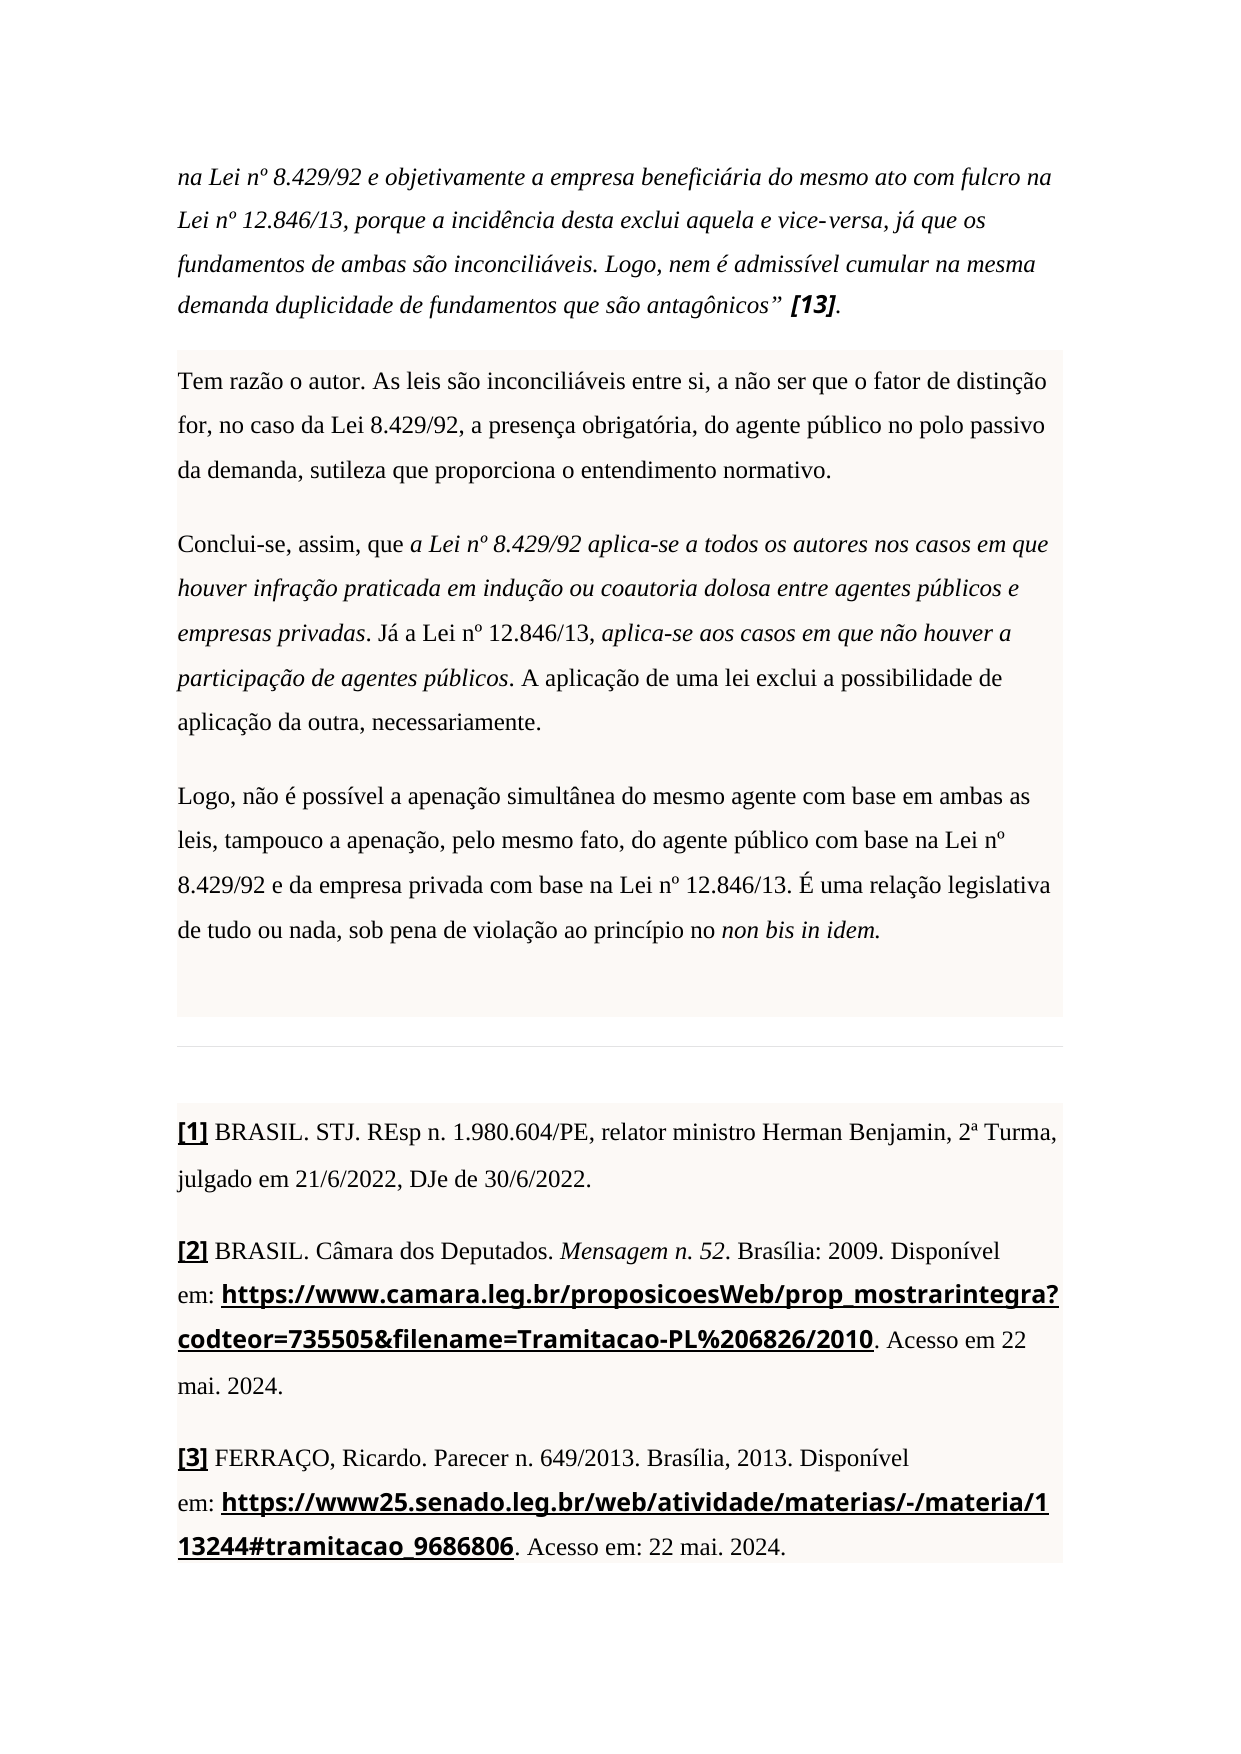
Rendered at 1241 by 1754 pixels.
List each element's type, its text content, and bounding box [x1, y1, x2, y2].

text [177, 148, 1063, 321]
text [2] BRASIL. Câmara dos Deputados. Mensagem n. 52. Brasília: 2009. Disponível em: https://www.camara.leg.br/proposicoesWeb/prop_mostrarintegra?codteor=735505&filename=Tramitacao-PL%206826/2010. Acesso em 22 mai. 2024. [177, 1222, 1063, 1400]
text [1] BRASIL. STJ. REsp n. 1.980.604/PE, relator ministro Herman Benjamin, 2ª Turma, julgado em 21/6/2022, DJe de 30/6/2022. [177, 1103, 1063, 1193]
text Logo, não é possível a apenação simultânea do mesmo agente com base em ambas as leis, tampouco a apenação, pelo mesmo fato, do agente público com base na Lei nº 8.429/92 e da empresa privada com base na Lei nº 12.846/13. É uma relação legislativa de tudo ou nada, sob pena de violação ao princípio no non bis in idem. [177, 765, 1063, 943]
text Conclui-se, assim, que a Lei nº 8.429/92 aplica-se a todos os autores nos casos em que houver infração praticada em indução ou coautoria dolosa entre agentes públicos e empresas privadas. Já a Lei nº 12.846/13, aplica-se aos casos em que não houver a participação de agentes públicos. A aplicação de uma lei exclui a possibilidade de aplicação da outra, necessariamente. [177, 513, 1063, 736]
text [3] FERRAÇO, Ricardo. Parecer n. 649/2013. Brasília, 2013. Disponível em: https://www25.senado.leg.br/web/atividade/materias/-/materia/113244#tramitacao_9686806. Acesso em: 22 mai. 2024. [177, 1429, 1063, 1563]
text Tem razão o autor. As leis são inconciliáveis entre si, a não ser que o fator de distinção for, no caso da Lei 8.429/92, a presença obrigatória, do agente público no polo passivo da demanda, sutileza que proporciona o entendimento normativo. [177, 350, 1063, 484]
